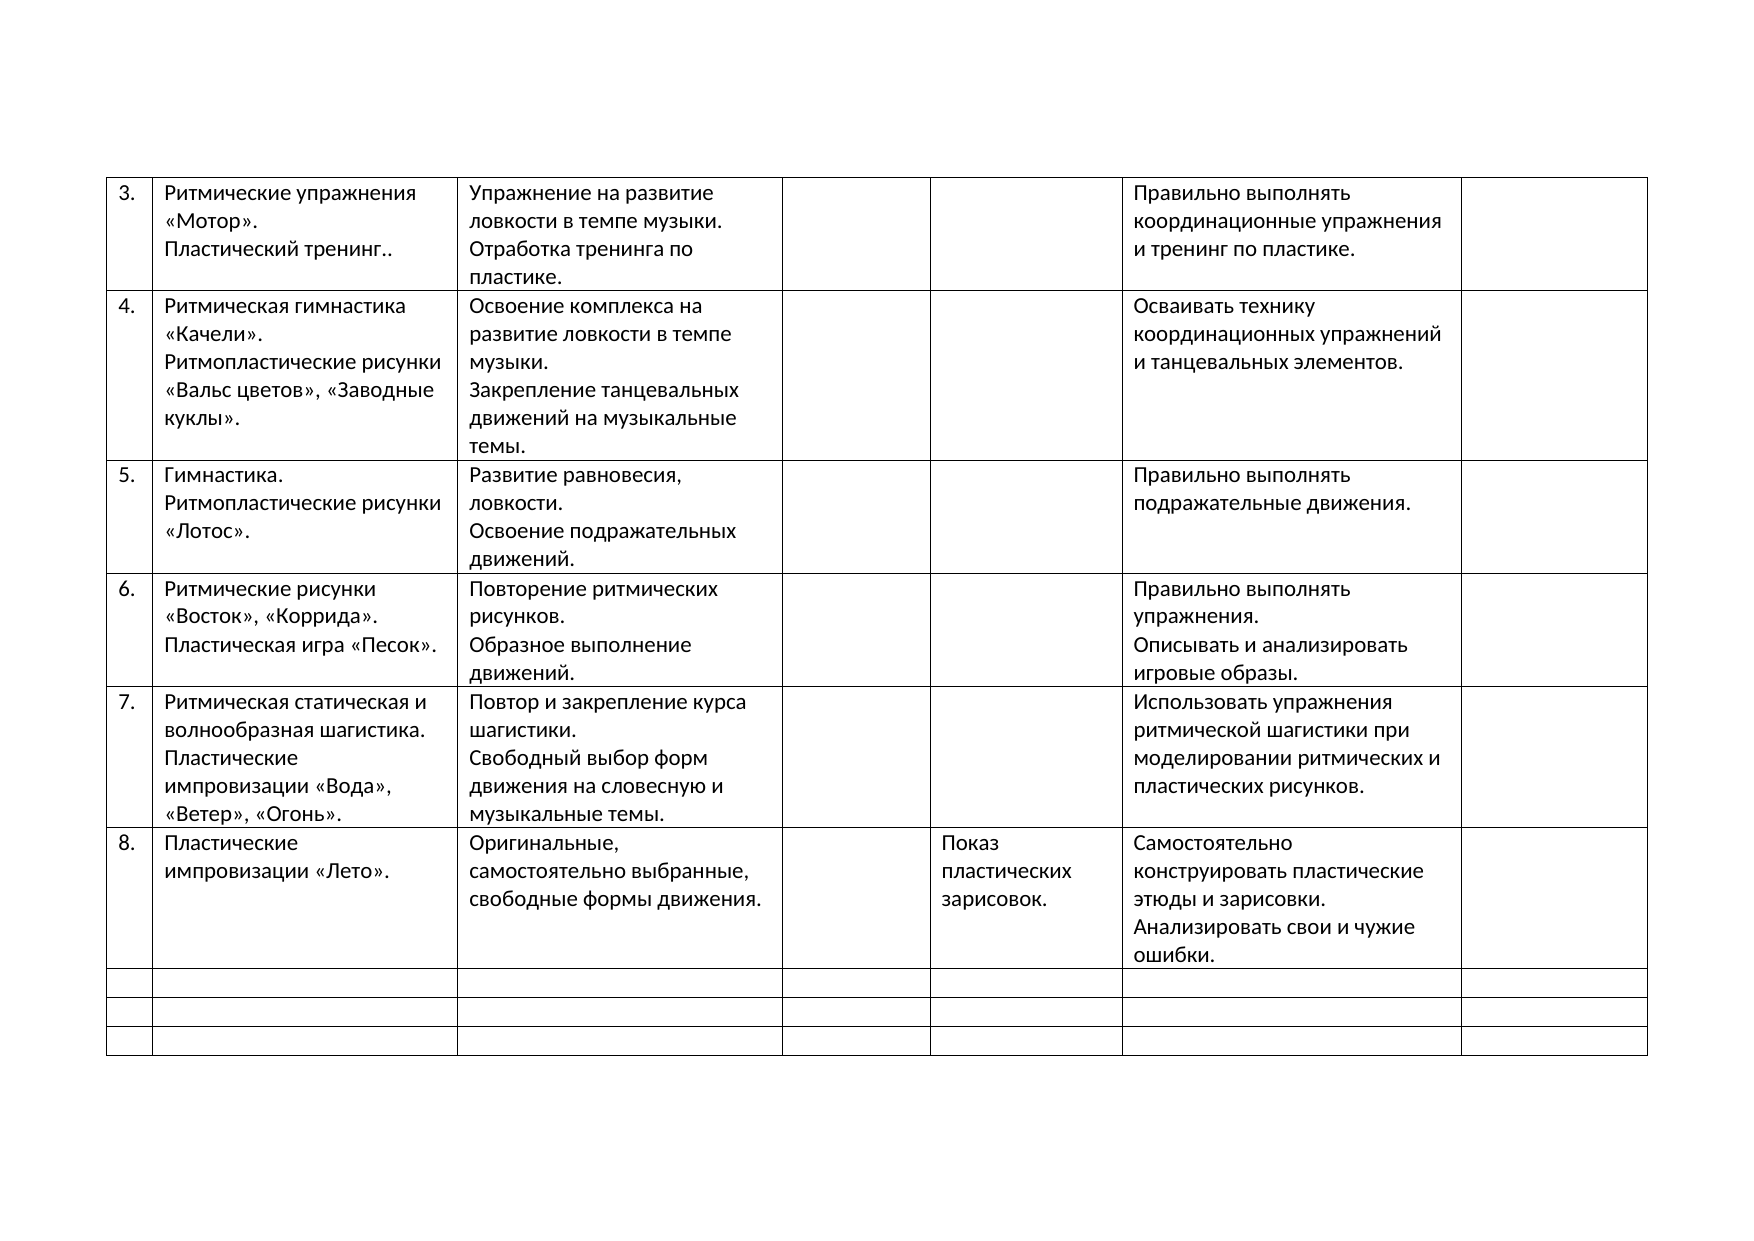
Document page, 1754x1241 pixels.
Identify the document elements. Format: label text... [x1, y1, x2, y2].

table_cell [1462, 178, 1647, 290]
table_cell [107, 969, 152, 997]
table_cell [153, 1027, 457, 1055]
table_cell [931, 998, 1122, 1026]
table_cell [153, 969, 457, 997]
table_cell [1123, 998, 1461, 1026]
table_cell 4. [107, 291, 152, 459]
table_cell Показ пластических зарисовок. [931, 828, 1122, 968]
table_cell [931, 291, 1122, 459]
table_cell [783, 461, 930, 573]
table_cell [1462, 574, 1647, 686]
table_cell [1462, 969, 1647, 997]
table_cell Повторение ритмических рисунков. Образное выполнение движений. [458, 574, 782, 686]
table_cell [153, 998, 457, 1026]
table_cell [1462, 461, 1647, 573]
table_cell [931, 178, 1122, 290]
table_cell [783, 998, 930, 1026]
table_cell [458, 998, 782, 1026]
table_cell [783, 1027, 930, 1055]
table_cell [931, 969, 1122, 997]
table_cell [931, 574, 1122, 686]
table_cell Ритмическая статическая и волнообразная шагистика. Пластические импровизации «Вода», «Ветер», «Огонь». [153, 687, 457, 827]
table_cell Пластические импровизации «Лето». [153, 828, 457, 968]
table_cell 8. [107, 828, 152, 968]
table_cell Упражнение на развитие ловкости в темпе музыки. Отработка тренинга по пластике. [458, 178, 782, 290]
table_cell Ритмические упражнения «Мотор». Пластический тренинг.. [153, 178, 457, 290]
table_cell [783, 178, 930, 290]
table_cell [1123, 1027, 1461, 1055]
table_cell [1462, 828, 1647, 968]
table_cell Правильно выполнять упражнения. Описывать и анализировать игровые образы. [1123, 574, 1461, 686]
table_cell 3. [107, 178, 152, 290]
table_cell Оригинальные, самостоятельно выбранные, свободные формы движения. [458, 828, 782, 968]
table_cell [1462, 687, 1647, 827]
table_cell Использовать упражнения ритмической шагистики при моделировании ритмических и пластических рисунков. [1123, 687, 1461, 827]
table_cell [107, 1027, 152, 1055]
table_cell Ритмическая гимнастика «Качели». Ритмопластические рисунки «Вальс цветов», «Заводные куклы». [153, 291, 457, 459]
table_cell [931, 461, 1122, 573]
table_cell Правильно выполнять подражательные движения. [1123, 461, 1461, 573]
table_cell [107, 998, 152, 1026]
table_cell Повтор и закрепление курса шагистики. Свободный выбор форм движения на словесную и музыкальные темы. [458, 687, 782, 827]
table_cell 7. [107, 687, 152, 827]
table_cell Ритмические рисунки «Восток», «Коррида». Пластическая игра «Песок». [153, 574, 457, 686]
table_cell Развитие равновесия, ловкости. Освоение подражательных движений. [458, 461, 782, 573]
table_cell 5. [107, 461, 152, 573]
table_cell [1462, 1027, 1647, 1055]
table_cell Самостоятельно конструировать пластические этюды и зарисовки. Анализировать свои и чужие ошибки. [1123, 828, 1461, 968]
table_cell 6. [107, 574, 152, 686]
table_cell [783, 291, 930, 459]
table_cell [1123, 969, 1461, 997]
table_cell Освоение комплекса на развитие ловкости в темпе музыки. Закрепление танцевальных движений на музыкальные темы. [458, 291, 782, 459]
table_cell [458, 969, 782, 997]
table_cell Осваивать технику координационных упражнений и танцевальных элементов. [1123, 291, 1461, 459]
table_cell [1462, 291, 1647, 459]
table_cell [458, 1027, 782, 1055]
table_cell [931, 687, 1122, 827]
table_cell Гимнастика. Ритмопластические рисунки «Лотос». [153, 461, 457, 573]
table_cell [783, 687, 930, 827]
table_cell [931, 1027, 1122, 1055]
table_cell [783, 574, 930, 686]
table_cell Правильно выполнять координационные упражнения и тренинг по пластике. [1123, 178, 1461, 290]
table_cell [1462, 998, 1647, 1026]
table_cell [783, 969, 930, 997]
table_cell [783, 828, 930, 968]
